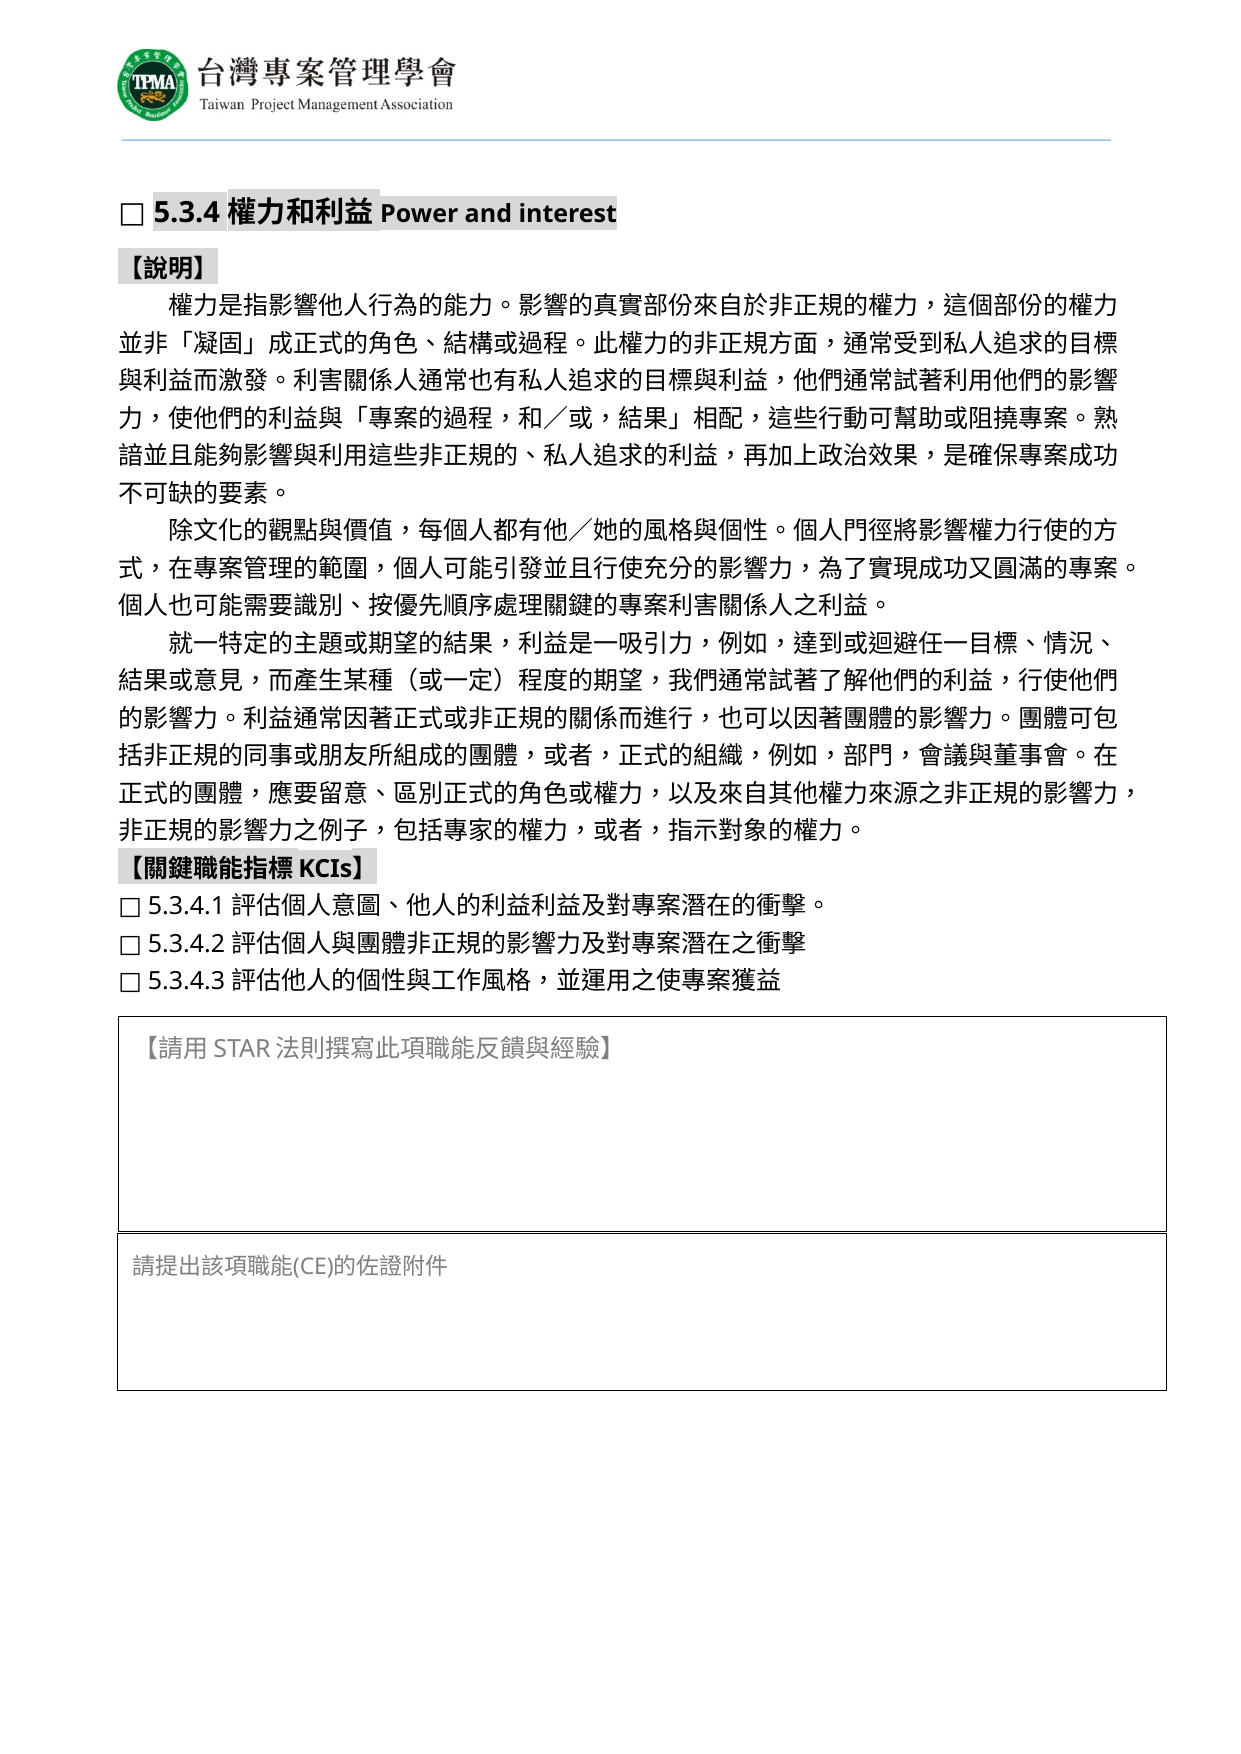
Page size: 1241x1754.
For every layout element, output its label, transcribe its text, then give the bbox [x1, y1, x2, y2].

text □ 5.3.4.2 評估個人與團體非正規的影響力及對專案潛在之衝擊 [118, 923, 1122, 960]
text 就一特定的主題或期望的結果，利益是一吸引力，例如，達到或迴避任一目標、情況、結果或意見，而產生某種（或一定）程度的期望，我們通常試著了解他們的利益，行使他們的影響力。利益通常因著正式或非正規的關係而進行，也可以因著團體的影響力。團體可包括非正規的同事或朋友所組成的團體，或者，正式的組織，例如，部門，會議與董事會。在正式的團體，應要留意、區別正式的角色或權力，以及來自其他權力來源之非正規的影響力，非正規的影響力之例子，包括專家的權力，或者，指示對象的權力。 [118, 623, 1122, 848]
text 【說明】 [118, 248, 1122, 285]
text 【關鍵職能指標KCIs】 [118, 848, 1122, 885]
picture [117, 49, 456, 121]
text □ 5.3.4.3 評估他人的個性與工作風格，並運用之使專案獲益 [118, 960, 1122, 998]
text 權力是指影響他人行為的能力。影響的真實部份來自於非正規的權力，這個部份的權力並非「凝固」成正式的角色、結構或過程。此權力的非正規方面，通常受到私人追求的目標與利益而激發。利害關係人通常也有私人追求的目標與利益，他們通常試著利用他們的影響力，使他們的利益與「專案的過程，和／或，結果」相配，這些行動可幫助或阻撓專案。熟諳並且能夠影響與利用這些非正規的、私人追求的利益，再加上政治效果，是確保專案成功不可缺的要素。 [118, 285, 1122, 510]
text □ 5.3.4.1 評估個人意圖、他人的利益利益及對專案潛在的衝擊。 [118, 885, 1122, 923]
text □ 5.3.4 權力和利益 Power and interest [118, 173, 1122, 248]
text 除文化的觀點與價值，每個人都有他／她的風格與個性。個人門徑將影響權力行使的方式，在專案管理的範圍，個人可能引發並且行使充分的影響力，為了實現成功又圓滿的專案。個人也可能需要識別、按優先順序處理關鍵的專案利害關係人之利益。 [118, 510, 1122, 623]
